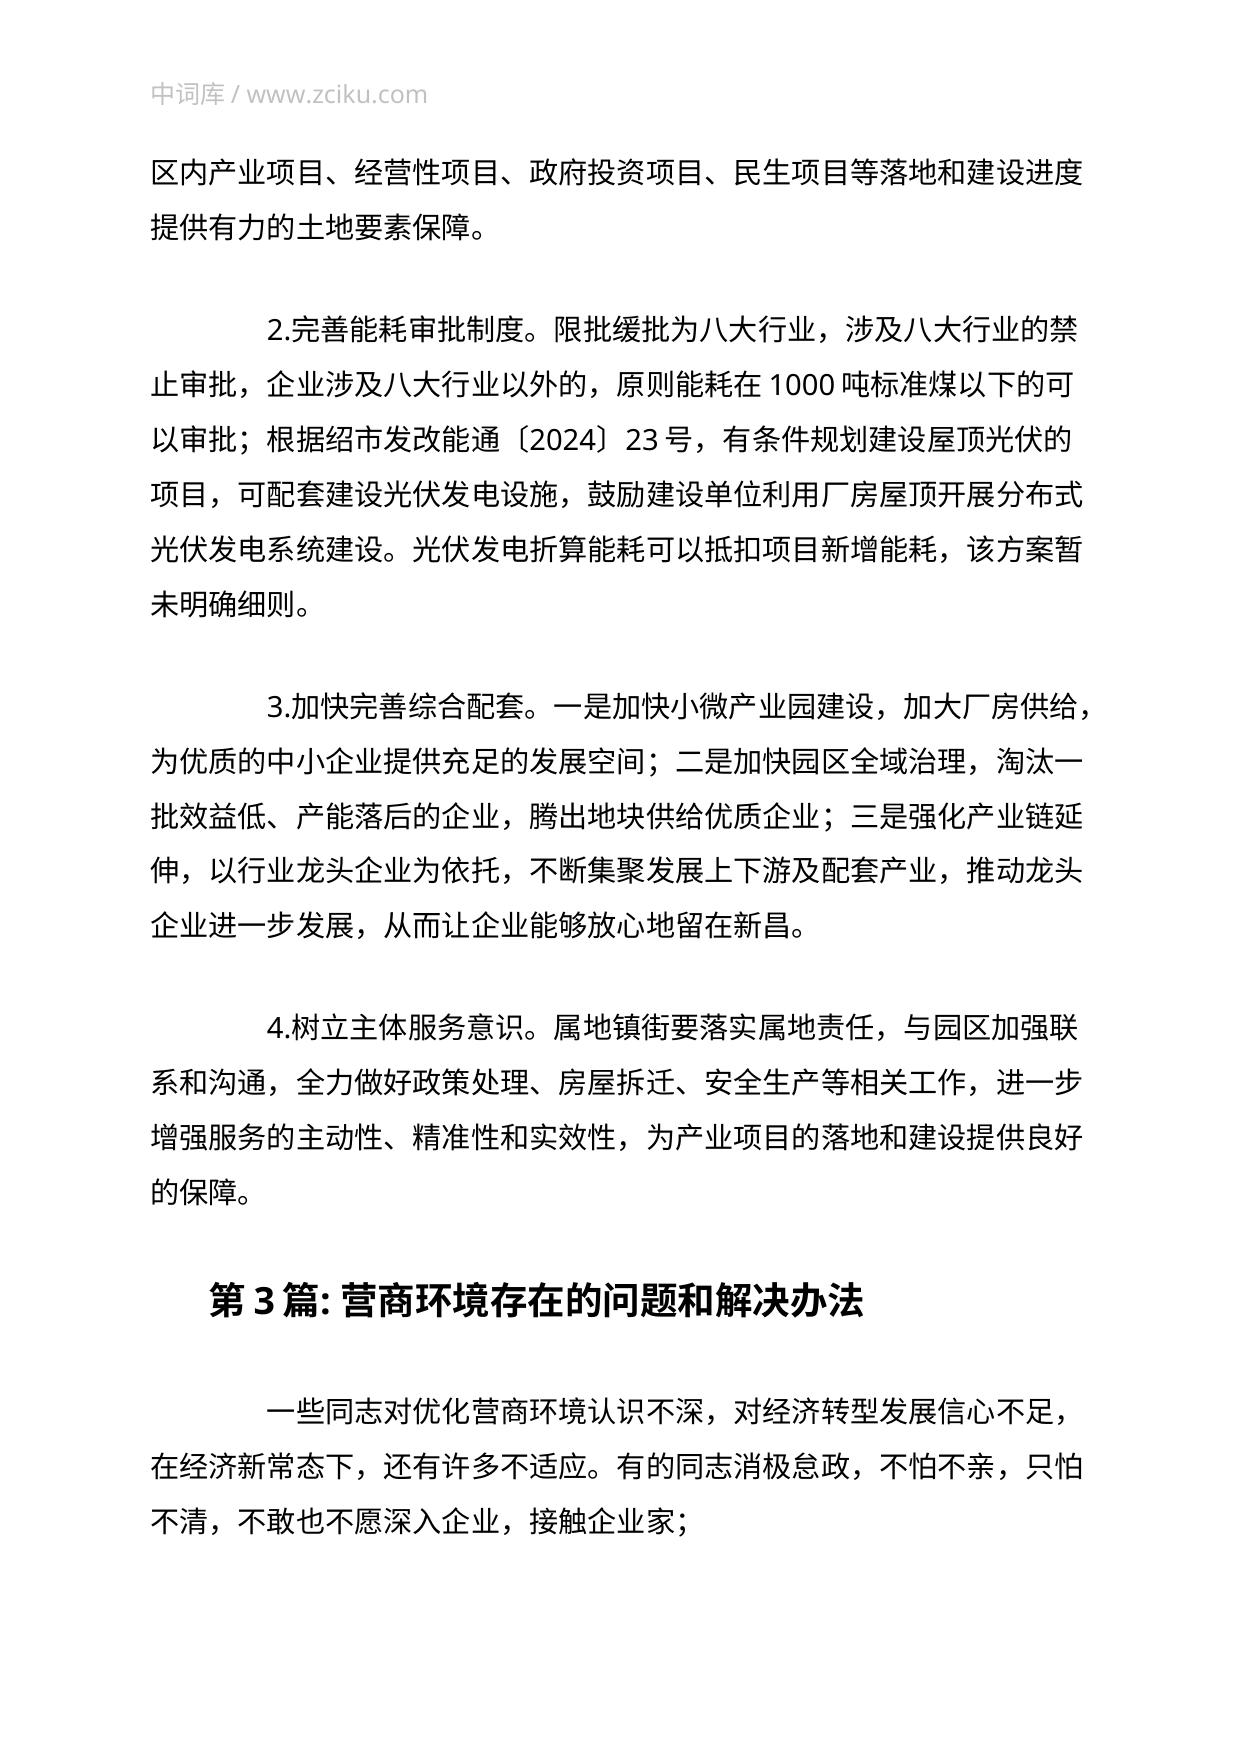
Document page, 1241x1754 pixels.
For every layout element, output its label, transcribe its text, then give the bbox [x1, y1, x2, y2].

text 一些同志对优化营商环境认识不深，对经济转型发展信心不足，在经济新常态下，还有许多不适应。有的同志消极怠政，不怕不亲，只怕不清，不敢也不愿深入企业，接触企业家； [150, 1389, 1090, 1541]
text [150, 150, 1090, 247]
text 第3篇: 营商环境存在的问题和解决办法 [150, 1271, 1090, 1326]
text 3.加快完善综合配套。一是加快小微产业园建设，加大厂房供给，为优质的中小企业提供充足的发展空间；二是加快园区全域治理，淘汰一批效益低、产能落后的企业，腾出地块供给优质企业；三是强化产业链延伸，以行业龙头企业为依托，不断集聚发展上下游及配套产业，推动龙头企业进一步发展，从而让企业能够放心地留在新昌。 [150, 683, 1090, 945]
text 4.树立主体服务意识。属地镇街要落实属地责任，与园区加强联系和沟通，全力做好政策处理、房屋拆迁、安全生产等相关工作，进一步增强服务的主动性、精准性和实效性，为产业项目的落地和建设提供良好的保障。 [150, 1005, 1090, 1212]
text 2.完善能耗审批制度。限批缓批为八大行业，涉及八大行业的禁止审批，企业涉及八大行业以外的，原则能耗在1000吨标准煤以下的可以审批；根据绍市发改能通〔2024〕23号，有条件规划建设屋顶光伏的项目，可配套建设光伏发电设施，鼓励建设单位利用厂房屋顶开展分布式光伏发电系统建设。光伏发电折算能耗可以抵扣项目新增能耗，该方案暂未明确细则。 [150, 307, 1090, 624]
